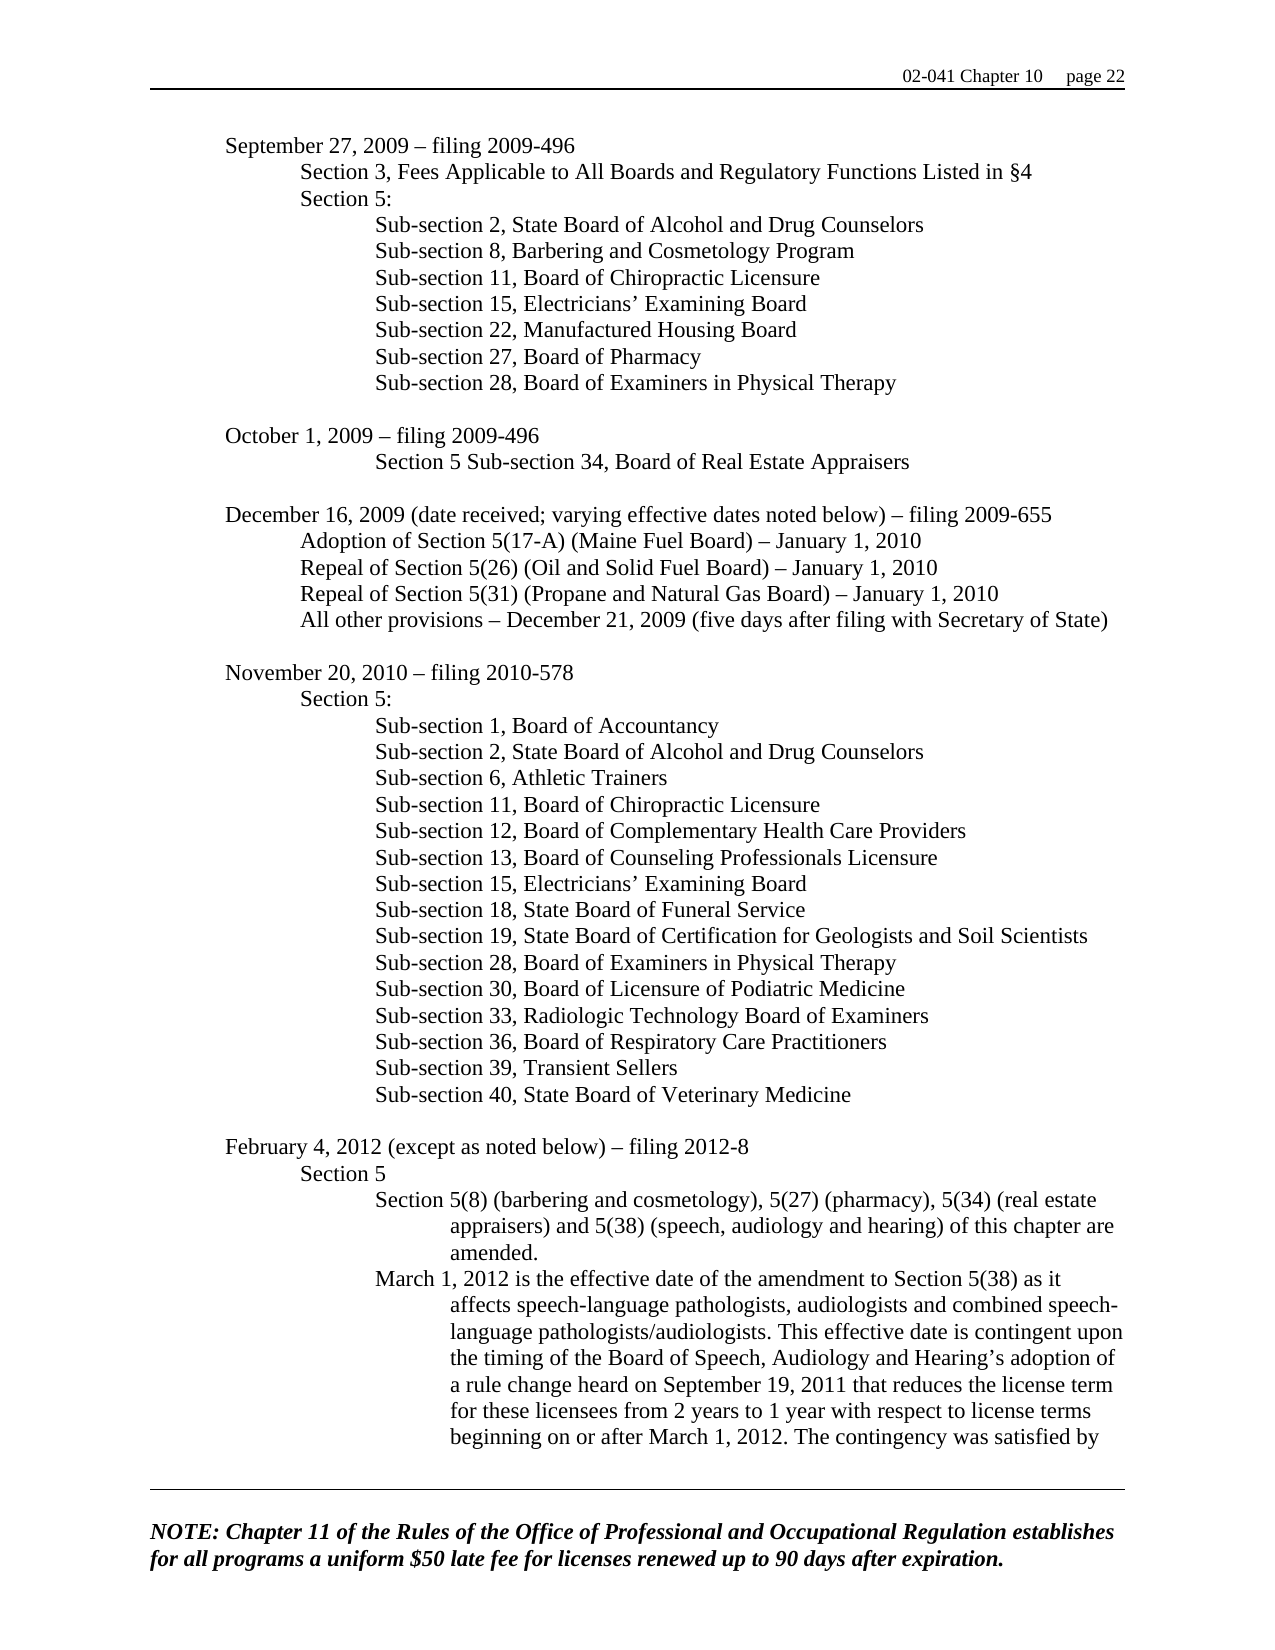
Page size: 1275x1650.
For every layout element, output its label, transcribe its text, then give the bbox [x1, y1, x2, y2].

text September 27, 2009 – filing 2009-496 [150, 132, 1125, 158]
text Sub-section 28, Board of Examiners in Physical Therapy [150, 369, 1125, 396]
text Sub-section 11, Board of Chiropractic Licensure [150, 791, 1125, 817]
text Sub-section 22, Manufactured Housing Board [150, 316, 1125, 343]
text Sub-section 28, Board of Examiners in Physical Therapy [150, 949, 1125, 975]
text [375, 1265, 1125, 1450]
text Section 5: [150, 185, 1125, 211]
text Adoption of Section 5(17-A) ( Fuel Board) – January 1, 2010 [150, 527, 1125, 554]
text Sub-section 13, Board of Counseling Professionals Licensure [150, 843, 1125, 870]
text Sub-section 30, Board of Licensure of Podiatric Medicine [150, 975, 1125, 1002]
text Sub-section 39, Transient Sellers [150, 1054, 1125, 1081]
text Sub-section 2, State Board of Alcohol and Drug Counselors [150, 738, 1125, 764]
text Sub-section 15, Electricians’ Examining Board [150, 870, 1125, 896]
text Sub-section 11, Board of Chiropractic Licensure [150, 264, 1125, 290]
text Section 5 Sub-section 34, Board of Real Estate Appraisers [150, 448, 1125, 474]
text Repeal of Section 5(31) (Propane and Natural Gas Board) – January 1, 2010 [150, 580, 1125, 606]
text Sub-section 18, State Board of Funeral Service [150, 896, 1125, 923]
text Section 5: [150, 685, 1125, 712]
text Section 5(8) (barbering and cosmetology), 5(27) (pharmacy), 5(34) (real estate appraisers) and 5(38) (speech, audiology and hearing) of this chapter are amended. [375, 1186, 1125, 1265]
text Sub-section 40, State Board of Veterinary Medicine [150, 1081, 1125, 1107]
text February 4, 2012 (except as noted below) – filing 2012-8 [150, 1133, 1125, 1160]
text All other provisions – December 21, 2009 (five days after filing with Secretary of State) [150, 606, 1125, 633]
text December 16, 2009 (date received; varying effective dates noted below) – filing 2009-655 [150, 501, 1125, 527]
text November 20, 2010 – filing 2010-578 [150, 659, 1125, 685]
text Sub-section 36, Board of Respiratory Care Practitioners [150, 1028, 1125, 1054]
text Sub-section 6, Athletic Trainers [150, 764, 1125, 791]
text Sub-section 1, Board of Accountancy [150, 712, 1125, 738]
text Section 5 [150, 1160, 1125, 1186]
text Sub-section 15, Electricians’ Examining Board [150, 290, 1125, 316]
text Sub-section 33, Radiologic Technology Board of Examiners [150, 1002, 1125, 1028]
text Sub-section 19, State Board of Certification for Geologists and Soil Scientists [150, 923, 1125, 949]
text Sub-section 12, Board of Complementary Health Care Providers [150, 817, 1125, 843]
text Sub-section 8, Barbering and Cosmetology Program [150, 237, 1125, 264]
text Repeal of Section 5(26) (Oil and Solid Fuel Board) – January 1, 2010 [150, 554, 1125, 580]
text Sub-section 27, Board of Pharmacy [150, 343, 1125, 369]
text Section 3, Fees Applicable to All Boards and Regulatory Functions Listed in §4 [150, 158, 1125, 185]
text October 1, 2009 – filing 2009-496 [150, 422, 1125, 448]
text Sub-section 2, State Board of Alcohol and Drug Counselors [150, 211, 1125, 237]
